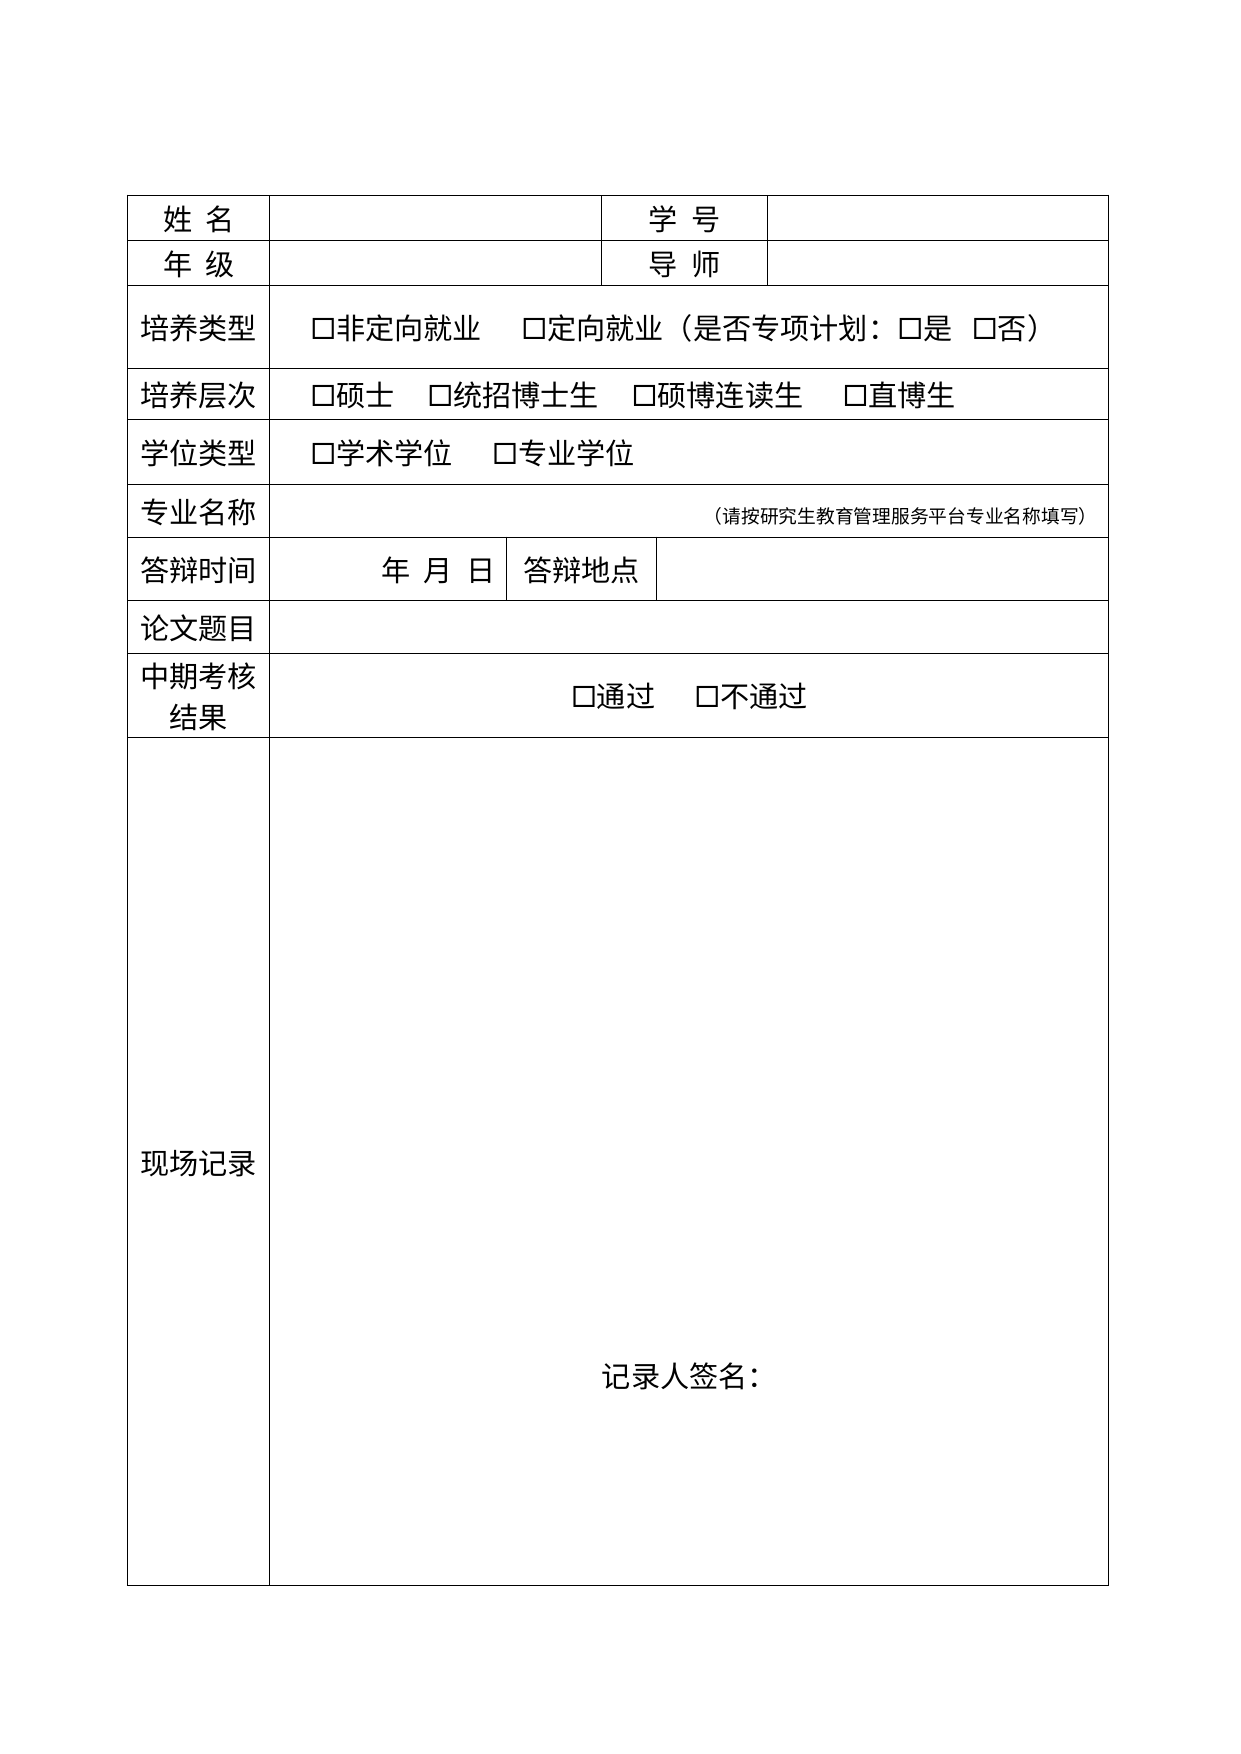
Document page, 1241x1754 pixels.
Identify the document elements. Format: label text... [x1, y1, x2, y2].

table_cell 专业名称 [128, 485, 269, 537]
table_cell 硕士 统招博士生 硕博连读生 直博生 [270, 369, 1108, 419]
table_cell 答辩地点 [507, 538, 656, 600]
table_cell [270, 601, 1108, 653]
table_cell 论文题目 [128, 601, 269, 653]
table_cell 培养类型 [128, 286, 269, 367]
table_cell 年 月 日 [270, 538, 506, 600]
table_header 姓 名 [128, 196, 269, 240]
table_cell 非定向就业 定向就业（是否专项计划：是 否） [270, 286, 1108, 367]
table_cell 现场记录 [128, 738, 269, 1585]
table_cell [768, 241, 1108, 285]
table_header 学 号 [602, 196, 767, 240]
table_header [270, 196, 601, 240]
table_cell 记录人签名： [270, 738, 1108, 1585]
table_cell 学位类型 [128, 420, 269, 484]
table_cell （请按研究生教育管理服务平台专业名称填写） [270, 485, 1108, 537]
table_cell 答辩时间 [128, 538, 269, 600]
table_cell [270, 241, 601, 285]
table_cell 通过 不通过 [270, 654, 1108, 737]
table_cell 学术学位 专业学位 [270, 420, 1108, 484]
table_cell [657, 538, 1108, 600]
table_header [768, 196, 1108, 240]
table_cell 培养层次 [128, 369, 269, 419]
table_cell 中期考核结果 [128, 654, 269, 737]
table_cell 年 级 [128, 241, 269, 285]
table_cell 导 师 [602, 241, 767, 285]
